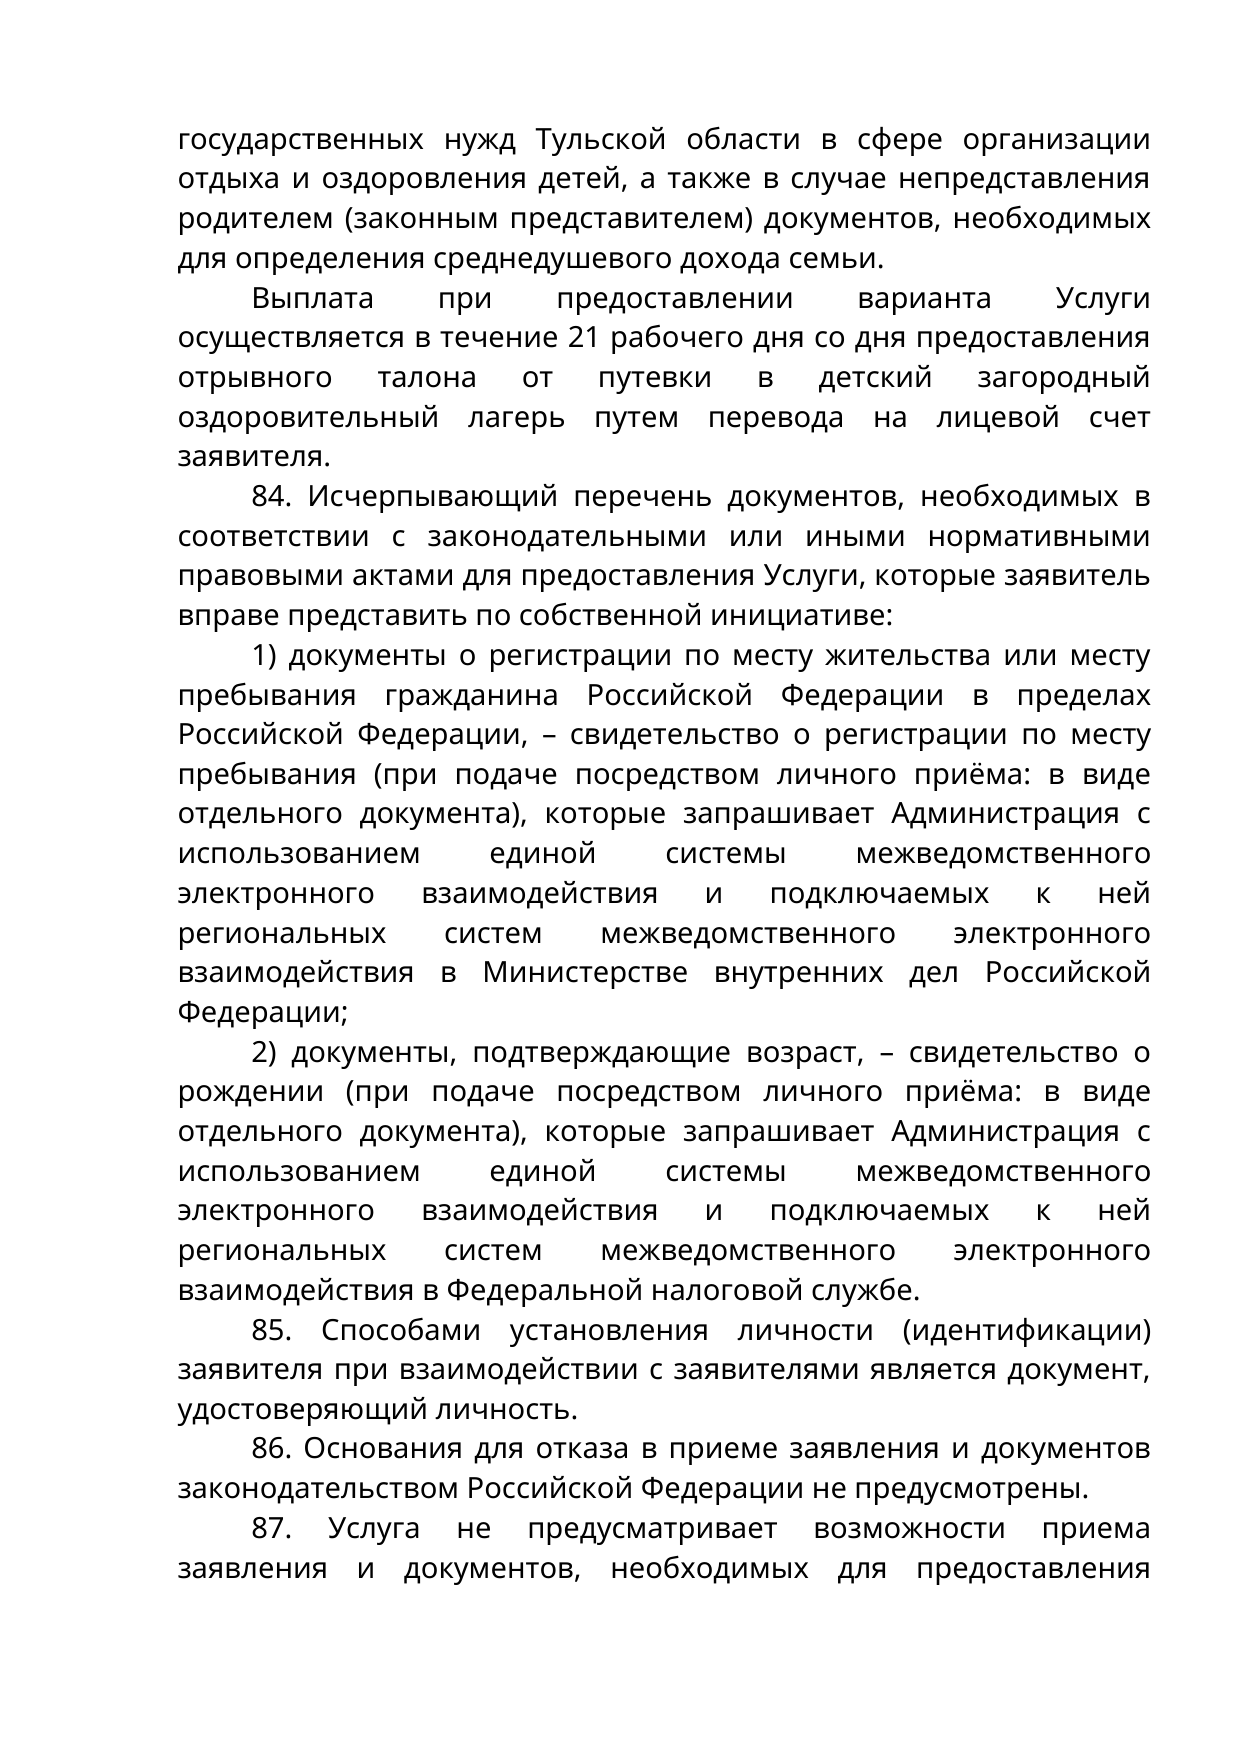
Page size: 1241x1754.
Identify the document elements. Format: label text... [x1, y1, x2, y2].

text 2) документы, подтверждающие возраст, – свидетельство о рождении (при подаче посредством личного приёма: в виде отдельного документа), которые запрашивает Администрация с использованием единой системы межведомственного электронного взаимодействия и подключаемых к ней региональных систем межведомственного электронного взаимодействия в Федеральной налоговой службе. [177, 1031, 1152, 1309]
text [177, 1507, 1152, 1587]
text 86. Основания для отказа в приеме заявления и документов законодательством Российской Федерации не предусмотрены. [177, 1428, 1152, 1507]
text 85. Способами установления личности (идентификации) заявителя при взаимодействии с заявителями является документ, удостоверяющий личность. [177, 1309, 1152, 1428]
text 1) документы о регистрации по месту жительства или месту пребывания гражданина Российской Федерации в пределах Российской Федерации, – свидетельство о регистрации по месту пребывания (при подаче посредством личного приёма: в виде отдельного документа), которые запрашивает Администрация с использованием единой системы межведомственного электронного взаимодействия и подключаемых к ней региональных систем межведомственного электронного взаимодействия в Министерстве внутренних дел Российской Федерации; [177, 634, 1152, 1031]
text Выплата при предоставлении варианта Услуги осуществляется в течение 21 рабочего дня со дня предоставления отрывного талона от путевки в детский загородный оздоровительный лагерь путем перевода на лицевой счет заявителя. [177, 277, 1152, 475]
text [177, 118, 1152, 277]
text 84. Исчерпывающий перечень документов, необходимых в соответствии с законодательными или иными нормативными правовыми актами для предоставления Услуги, которые заявитель вправе представить по собственной инициативе: [177, 475, 1152, 634]
